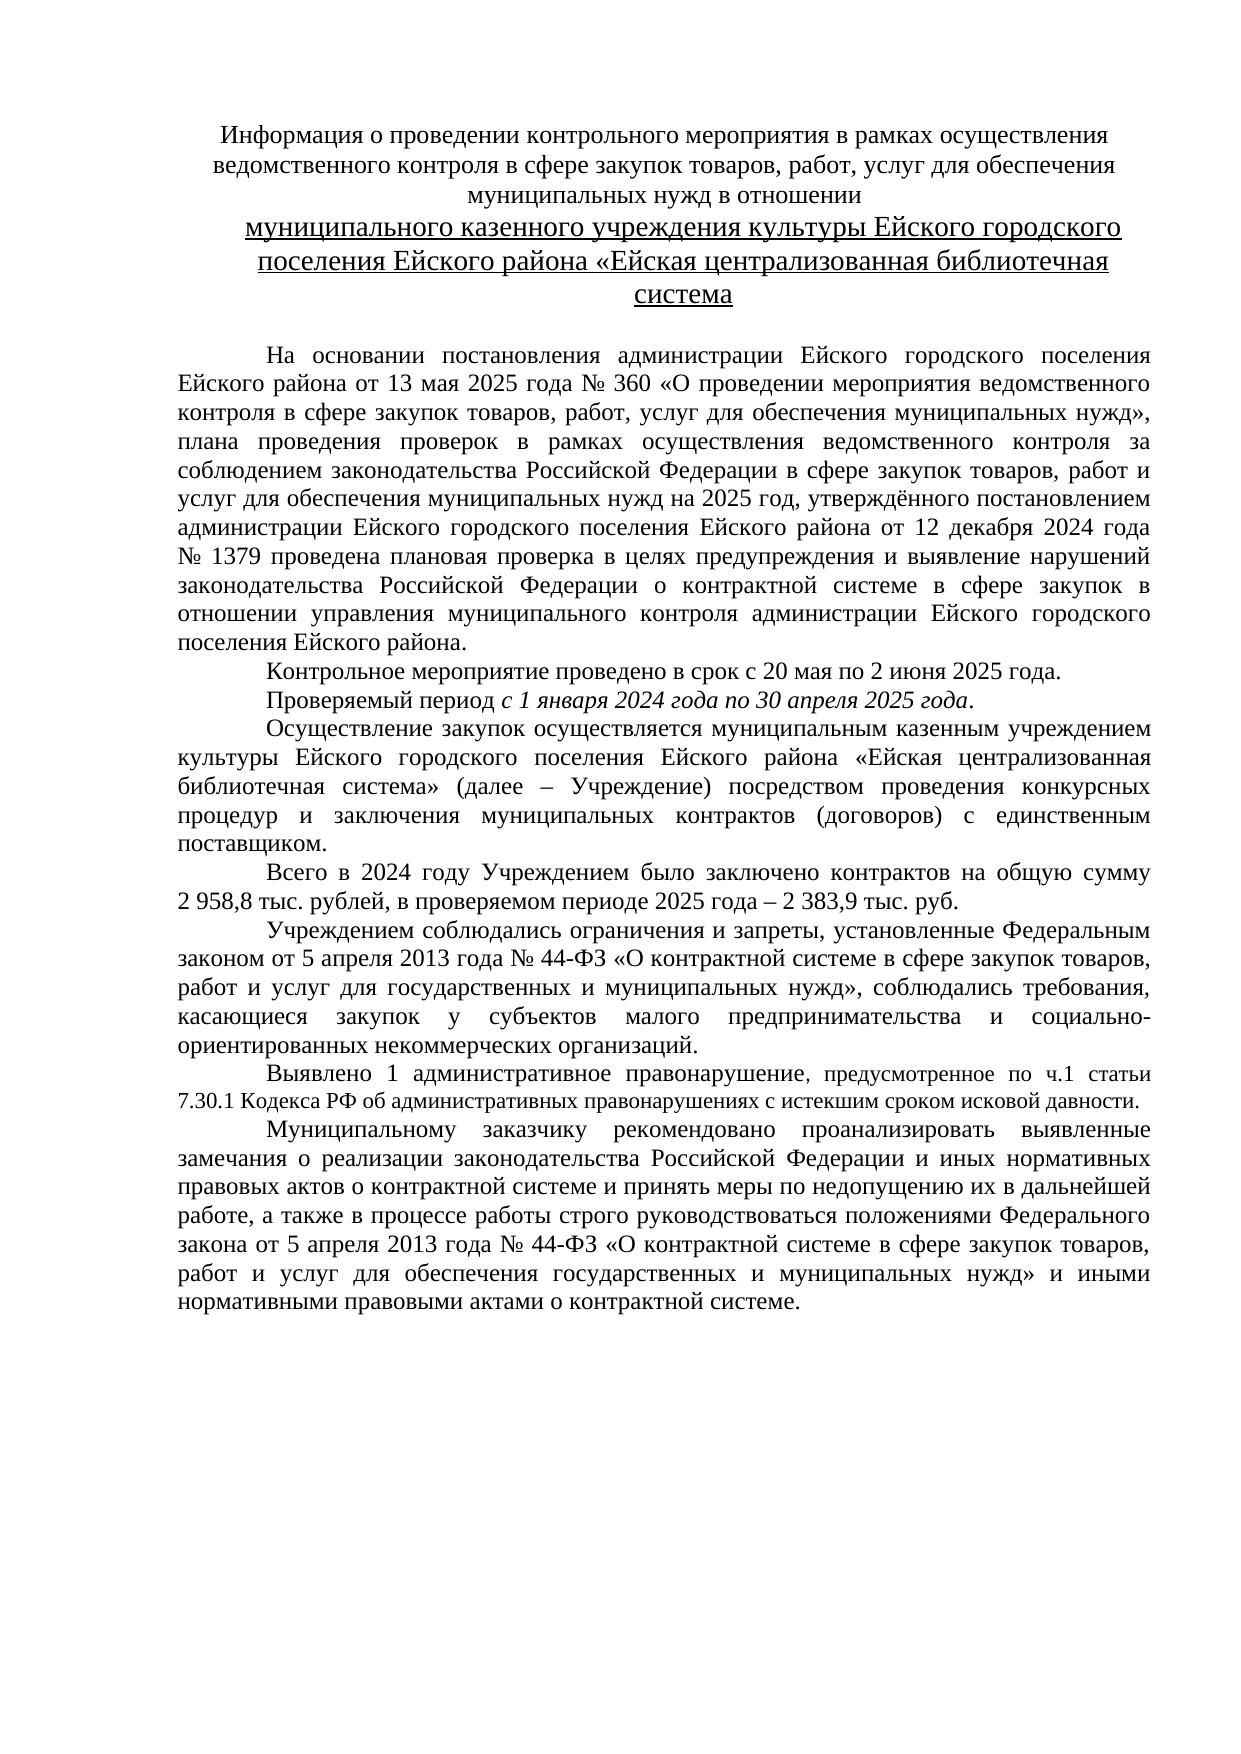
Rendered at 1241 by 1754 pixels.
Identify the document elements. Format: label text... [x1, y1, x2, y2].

text Информация о проведении контрольного мероприятия в рамках осуществления ведомственного контроля в сфере закупок товаров, работ, услуг для обеспечения муниципальных нужд в отношении [177, 119, 1152, 209]
text муниципального казенного учреждения культуры Ейского городского поселения Ейского района «Ейская централизованная библиотечная система [215, 209, 1152, 310]
text Учреждением соблюдались ограничения и запреты, установленные Федеральным законом от 5 апреля 2013 года № 44-ФЗ «О контрактной системе в сфере закупок товаров, работ и услуг для государственных и муниципальных нужд», соблюдались требования, касающиеся закупок у субъектов малого предпринимательства и социально-ориентированных некоммерческих организаций. [177, 915, 1152, 1058]
text На основании постановления администрации Ейского городского поселения Ейского района от 13 мая 2025 года № 360 «О проведении мероприятия ведомственного контроля в сфере закупок товаров, работ, услуг для обеспечения муниципальных нужд», плана проведения проверок в рамках осуществления ведомственного контроля за соблюдением законодательства Российской Федерации в сфере закупок товаров, работ и услуг для обеспечения муниципальных нужд на 2025 год, утверждённого постановлением администрации Ейского городского поселения Ейского района от 12 декабря 2024 года № 1379 проведена плановая проверка в целях предупреждения и выявление нарушений законодательства Российской Федерации о контрактной системе в сфере закупок в отношении управления муниципального контроля администрации Ейского городского поселения Ейского района. [177, 340, 1152, 656]
text Всего в 2024 году Учреждением было заключено контрактов на общую сумму 2 958,8 тыс. рублей, в проверяемом периоде 2025 года – 2 383,9 тыс. руб. [177, 857, 1152, 915]
text Муниципальному заказчику рекомендовано проанализировать выявленные замечания о реализации законодательства Российской Федерации и иных нормативных правовых актов о контрактной системе и принять меры по недопущению их в дальнейшей работе, а также в процессе работы строго руководствоваться положениями Федерального закона от 5 апреля 2013 года № 44-ФЗ «О контрактной системе в сфере закупок товаров, работ и услуг для обеспечения государственных и муниципальных нужд» и иными нормативными правовыми актами о контрактной системе. [177, 1114, 1152, 1315]
text Выявлено 1 административное правонарушение, предусмотренное по ч.1 статьи 7.30.1 Кодекса РФ об административных правонарушениях с истекшим сроком исковой давности. [177, 1058, 1152, 1114]
text Осуществление закупок осуществляется муниципальным казенным учреждением культуры Ейского городского поселения Ейского района «Ейская централизованная библиотечная система» (далее – Учреждение) посредством проведения конкурсных процедур и заключения муниципальных контрактов (договоров) с единственным поставщиком. [177, 713, 1152, 857]
text Контрольное мероприятие проведено в срок с 20 мая по 2 июня 2025 года. [177, 656, 1152, 685]
text Проверяемый период с 1 января 2024 года по 30 апреля 2025 года. [177, 685, 1152, 713]
